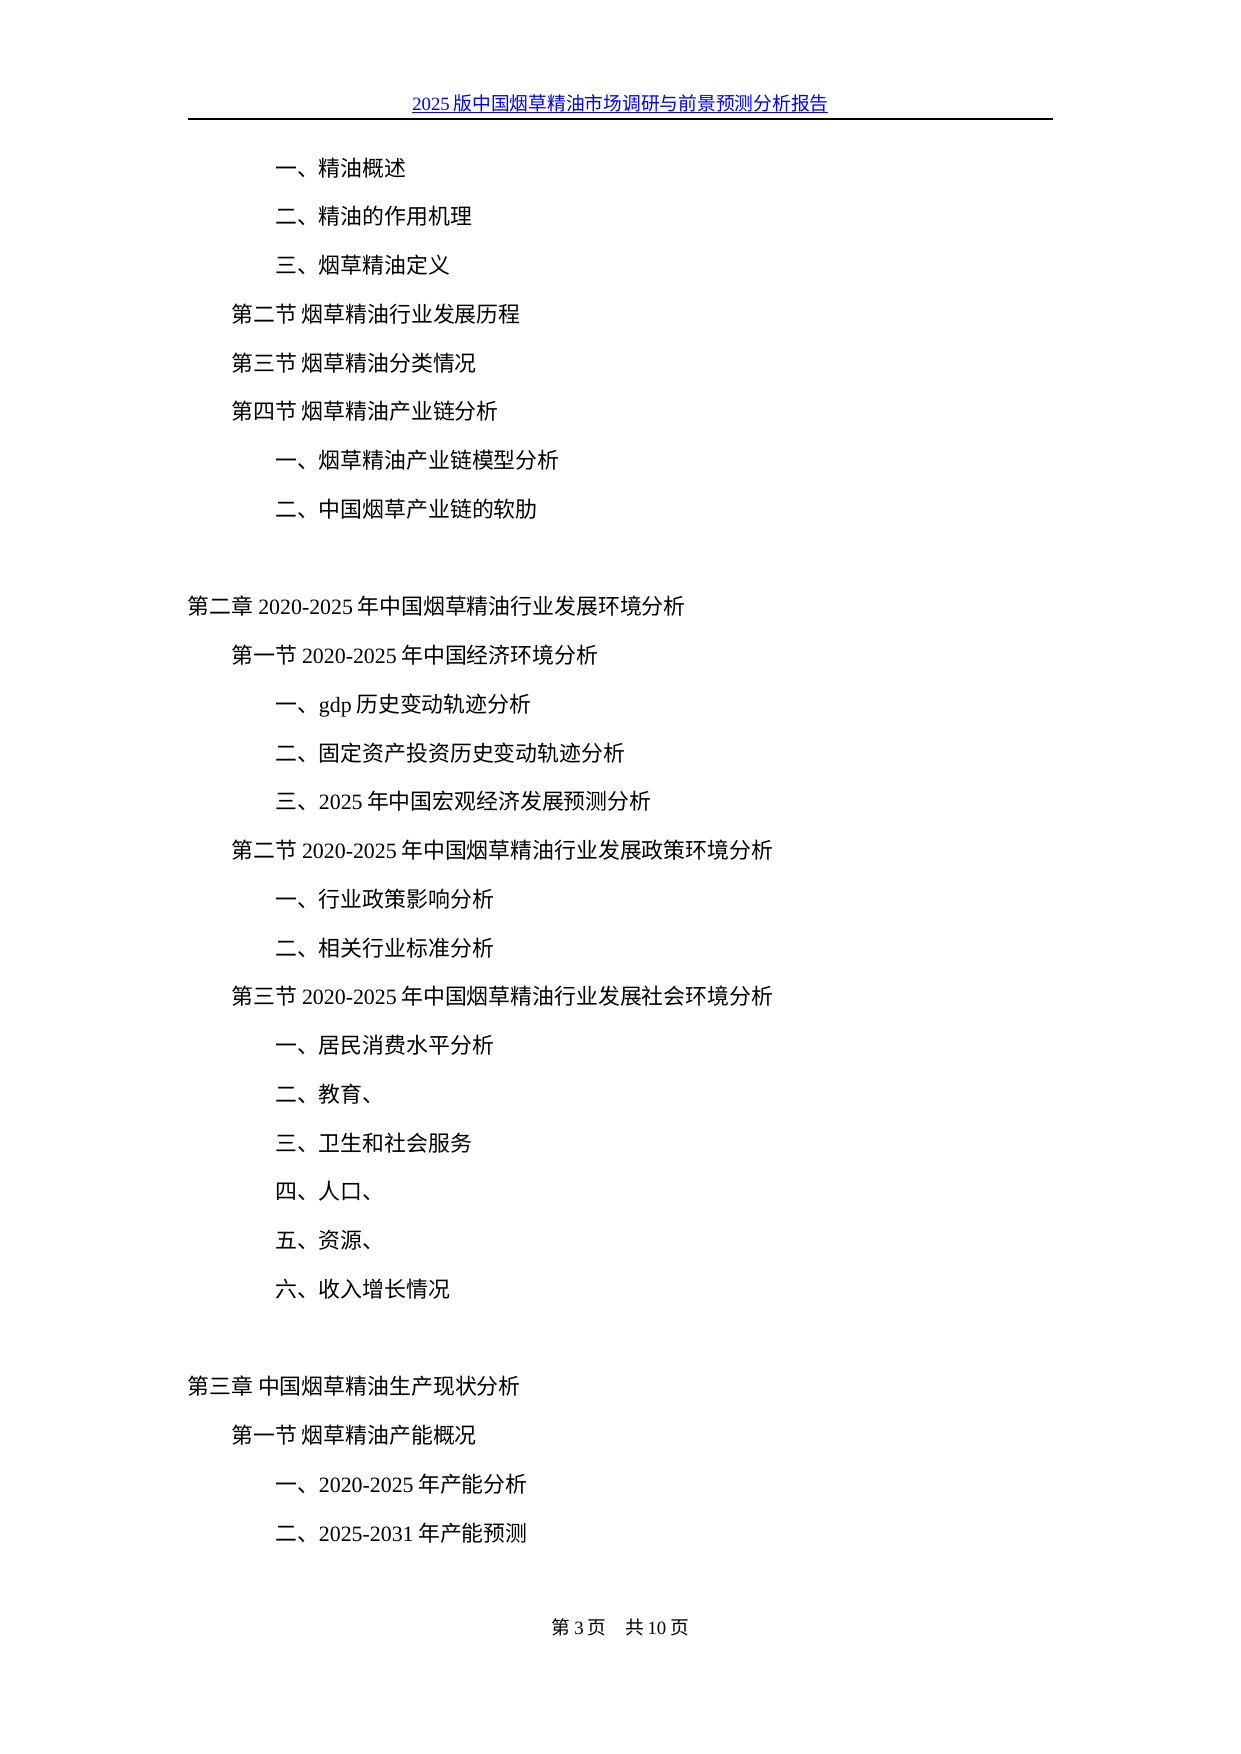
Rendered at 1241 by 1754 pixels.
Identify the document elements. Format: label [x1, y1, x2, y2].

text [187, 150, 1053, 1548]
